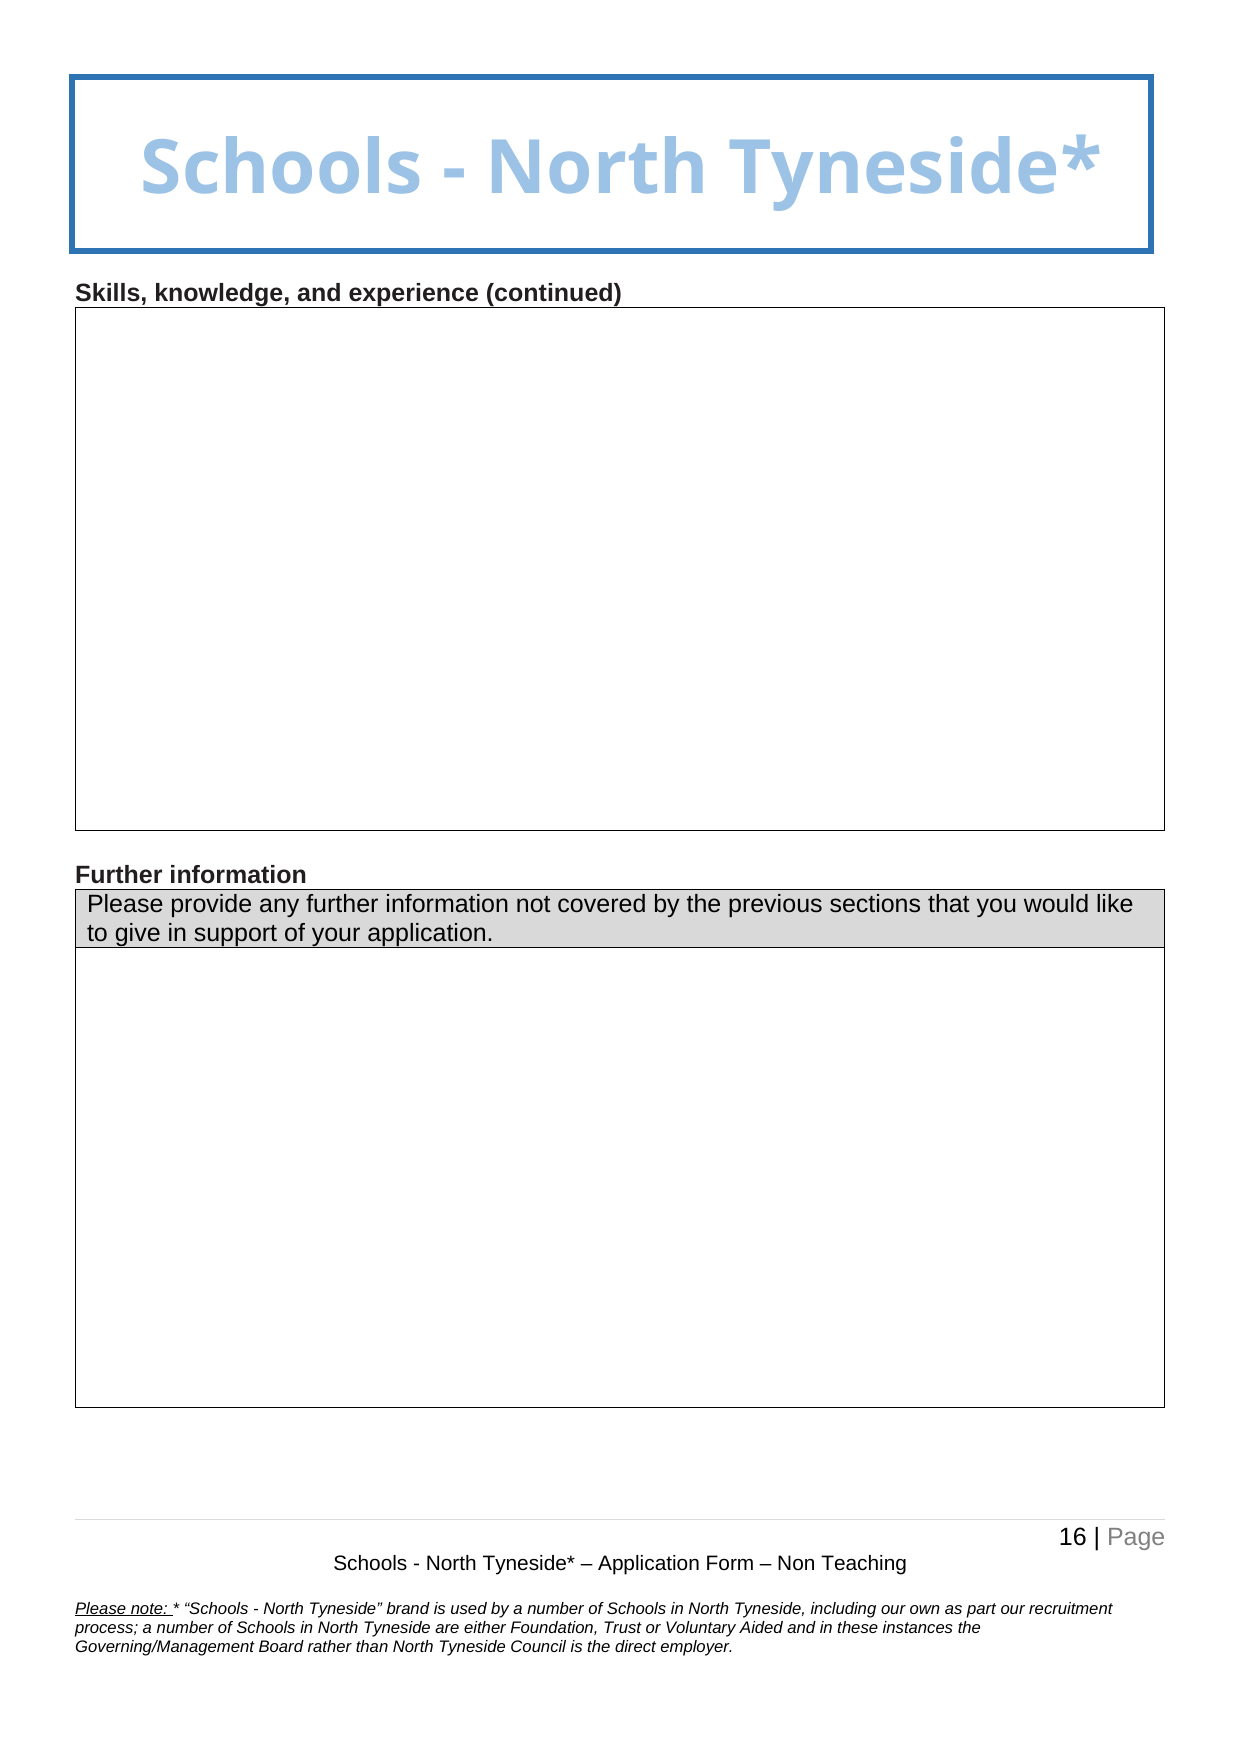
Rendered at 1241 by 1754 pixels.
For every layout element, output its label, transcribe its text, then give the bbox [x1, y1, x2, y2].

text Further information [75, 860, 1165, 888]
table_cell [76, 948, 1164, 1407]
table_header [76, 308, 1164, 830]
table_header Please provide any further information not covered by the previous sections that you would like to give in support of your application. [76, 890, 1164, 947]
text Skills, knowledge, and experience (continued) [75, 278, 1165, 307]
